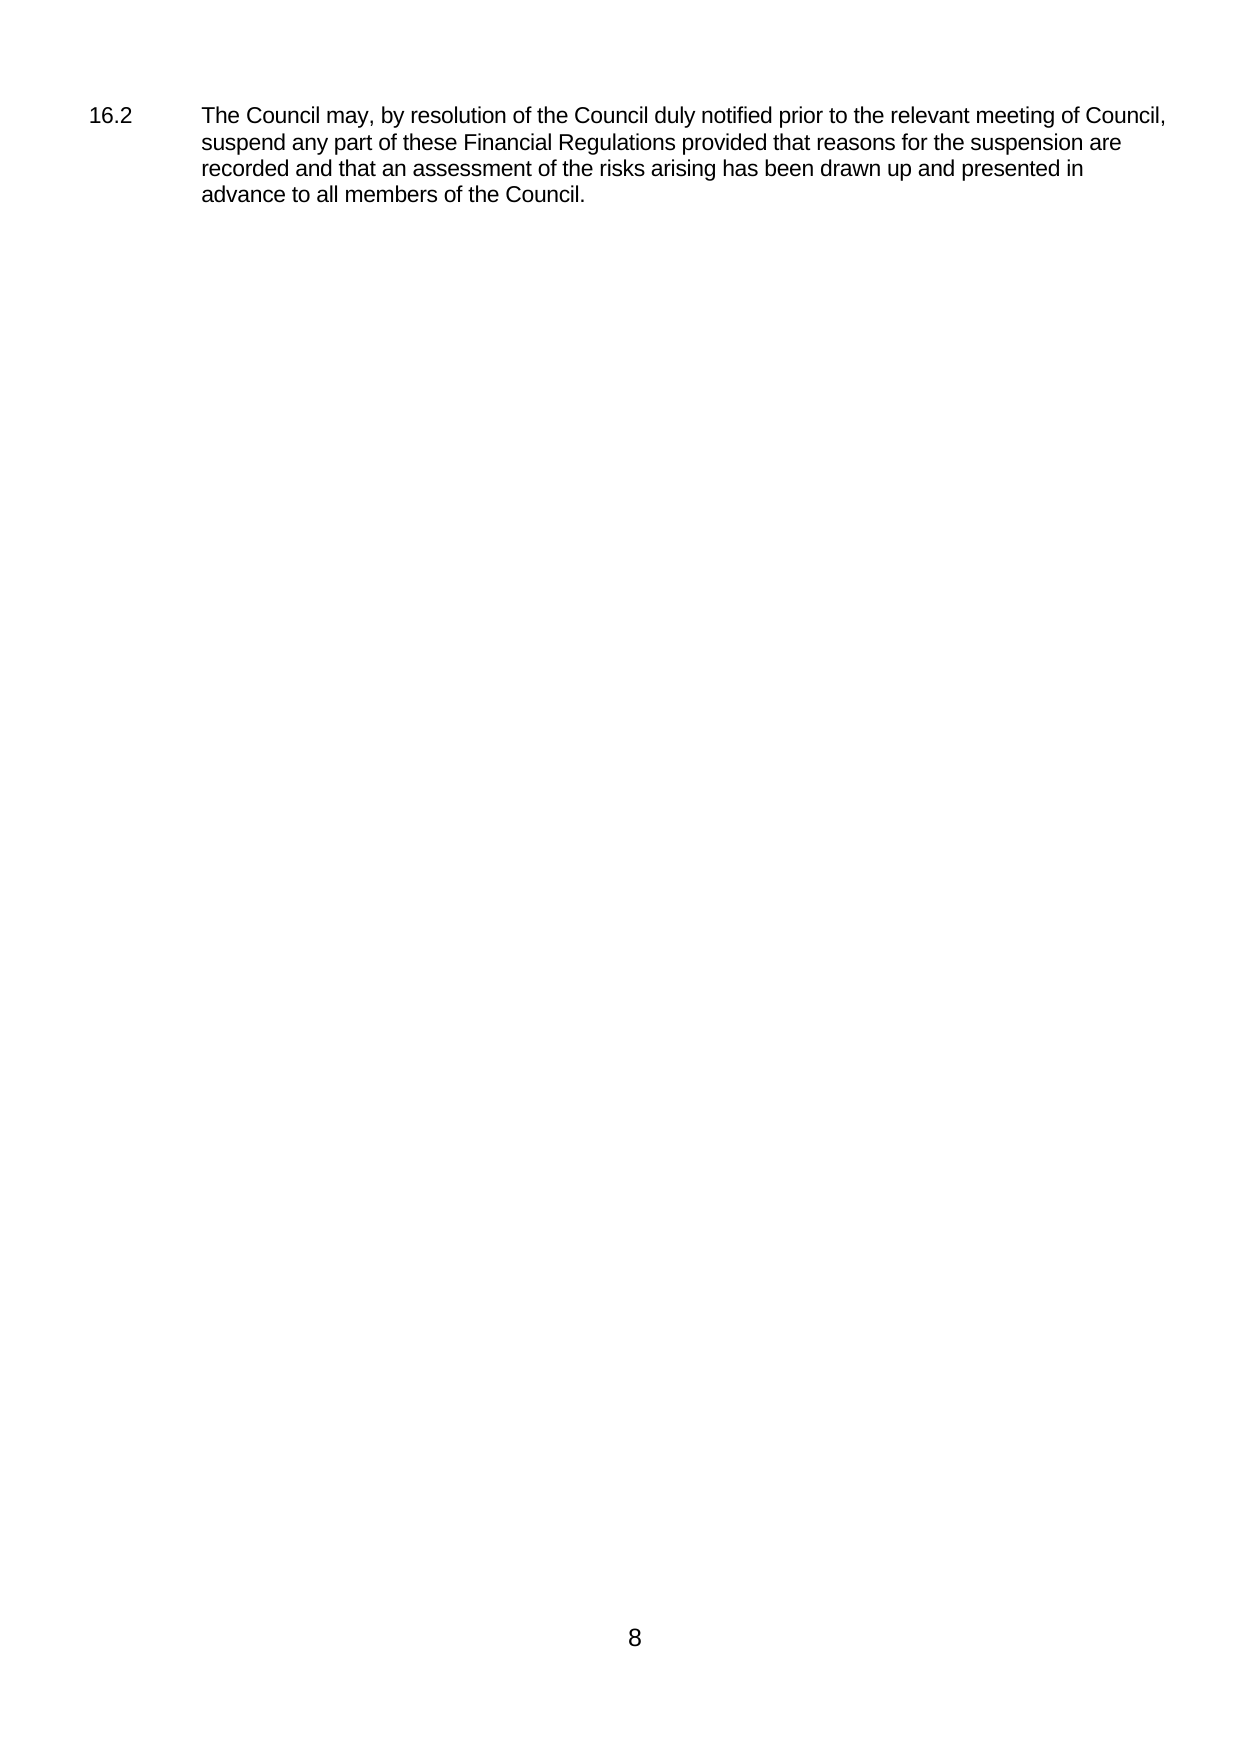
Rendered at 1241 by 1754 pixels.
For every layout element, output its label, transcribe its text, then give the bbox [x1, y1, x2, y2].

text 16.2 The Council may, by resolution of the Council duly notified prior to the relevant meeting of Council, [89, 102, 1181, 129]
text recorded and that an assessment of the risks arising has been drawn up and presented in [89, 155, 1181, 181]
text suspend any part of these Financial Regulations provided that reasons for the suspension are [89, 129, 1181, 155]
text advance to all members of the Council. [89, 181, 1181, 208]
